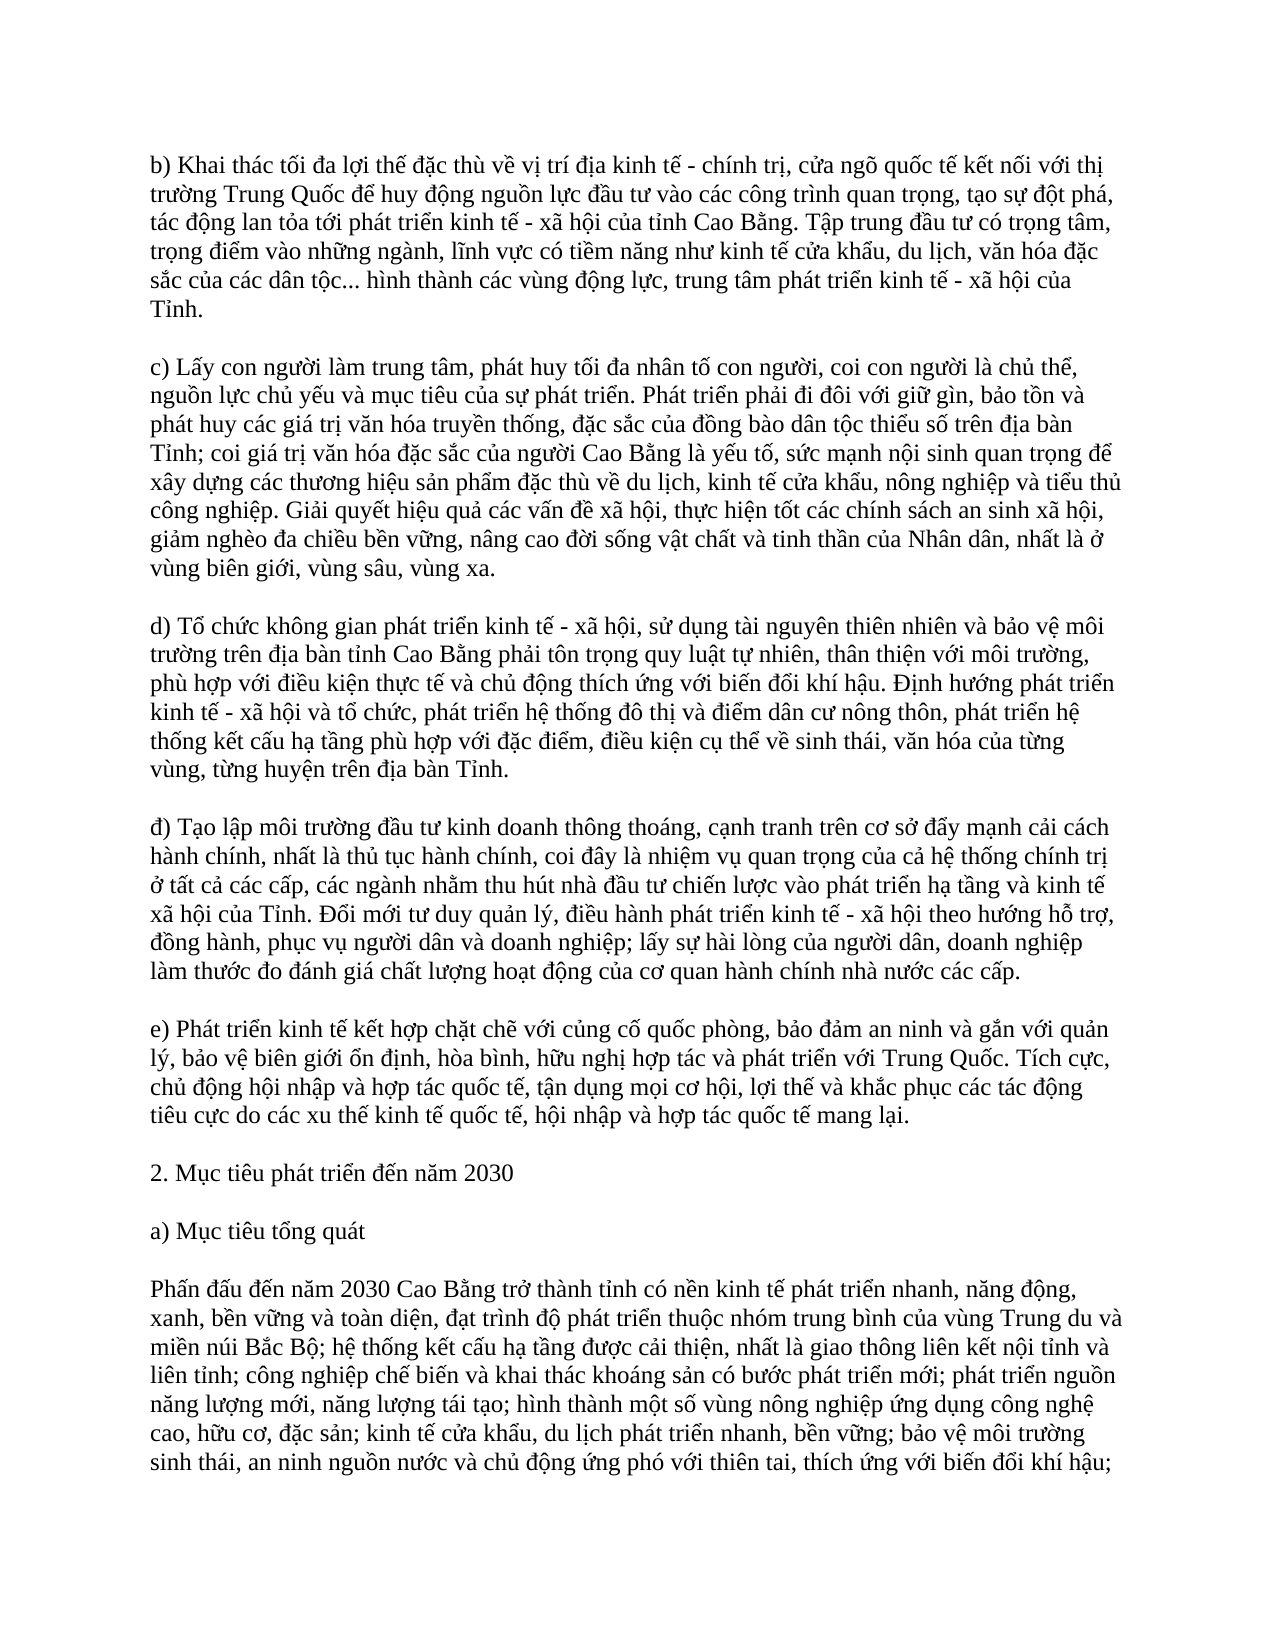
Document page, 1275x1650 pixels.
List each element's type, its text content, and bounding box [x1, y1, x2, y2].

text a) Mục tiêu tổng quát [150, 1216, 1125, 1245]
text b) Khai thác tối đa lợi thế đặc thù về vị trí địa kinh tế - chính trị, cửa ngõ quốc tế kết nối với thị trường Trung Quốc để huy động nguồn lực đầu tư vào các công trình quan trọng, tạo sự đột phá, tác động lan tỏa tới phát triển kinh tế - xã hội của tỉnh Cao Bằng. Tập trung đầu tư có trọng tâm, trọng điểm vào những ngành, lĩnh vực có tiềm năng như kinh tế cửa khẩu, du lịch, văn hóa đặc sắc của các dân tộc... hình thành các vùng động lực, trung tâm phát triển kinh tế - xã hội của Tỉnh. [150, 150, 1125, 322]
text đ) Tạo lập môi trường đầu tư kinh doanh thông thoáng, cạnh tranh trên cơ sở đẩy mạnh cải cách hành chính, nhất là thủ tục hành chính, coi đây là nhiệm vụ quan trọng của cả hệ thống chính trị ở tất cả các cấp, các ngành nhằm thu hút nhà đầu tư chiến lược vào phát triển hạ tầng và kinh tế xã hội của Tỉnh. Đổi mới tư duy quản lý, điều hành phát triển kinh tế - xã hội theo hướng hỗ trợ, đồng hành, phục vụ người dân và doanh nghiệp; lấy sự hài lòng của người dân, doanh nghiệp làm thước đo đánh giá chất lượng hoạt động của cơ quan hành chính nhà nước các cấp. [150, 812, 1125, 985]
text 2. Mục tiêu phát triển đến năm 2030 [150, 1158, 1125, 1187]
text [150, 1274, 1125, 1475]
text e) Phát triển kinh tế kết hợp chặt chẽ với củng cố quốc phòng, bảo đảm an ninh và gắn với quản lý, bảo vệ biên giới ổn định, hòa bình, hữu nghị hợp tác và phát triển với Trung Quốc. Tích cực, chủ động hội nhập và hợp tác quốc tế, tận dụng mọi cơ hội, lợi thế và khắc phục các tác động tiêu cực do các xu thế kinh tế quốc tế, hội nhập và hợp tác quốc tế mang lại. [150, 1014, 1125, 1129]
text c) Lấy con người làm trung tâm, phát huy tối đa nhân tố con người, coi con người là chủ thể, nguồn lực chủ yếu và mục tiêu của sự phát triển. Phát triển phải đi đôi với giữ gìn, bảo tồn và phát huy các giá trị văn hóa truyền thống, đặc sắc của đồng bào dân tộc thiểu số trên địa bàn Tỉnh; coi giá trị văn hóa đặc sắc của người Cao Bằng là yếu tố, sức mạnh nội sinh quan trọng để xây dựng các thương hiệu sản phẩm đặc thù về du lịch, kinh tế cửa khẩu, nông nghiệp và tiểu thủ công nghiệp. Giải quyết hiệu quả các vấn đề xã hội, thực hiện tốt các chính sách an sinh xã hội, giảm nghèo đa chiều bền vững, nâng cao đời sống vật chất và tinh thần của Nhân dân, nhất là ở vùng biên giới, vùng sâu, vùng xa. [150, 352, 1125, 582]
text d) Tổ chức không gian phát triển kinh tế - xã hội, sử dụng tài nguyên thiên nhiên và bảo vệ môi trường trên địa bàn tỉnh Cao Bằng phải tôn trọng quy luật tự nhiên, thân thiện với môi trường, phù hợp với điều kiện thực tế và chủ động thích ứng với biến đổi khí hậu. Định hướng phát triển kinh tế - xã hội và tổ chức, phát triển hệ thống đô thị và điểm dân cư nông thôn, phát triển hệ thống kết cấu hạ tầng phù hợp với đặc điểm, điều kiện cụ thể về sinh thái, văn hóa của từng vùng, từng huyện trên địa bàn Tỉnh. [150, 611, 1125, 783]
